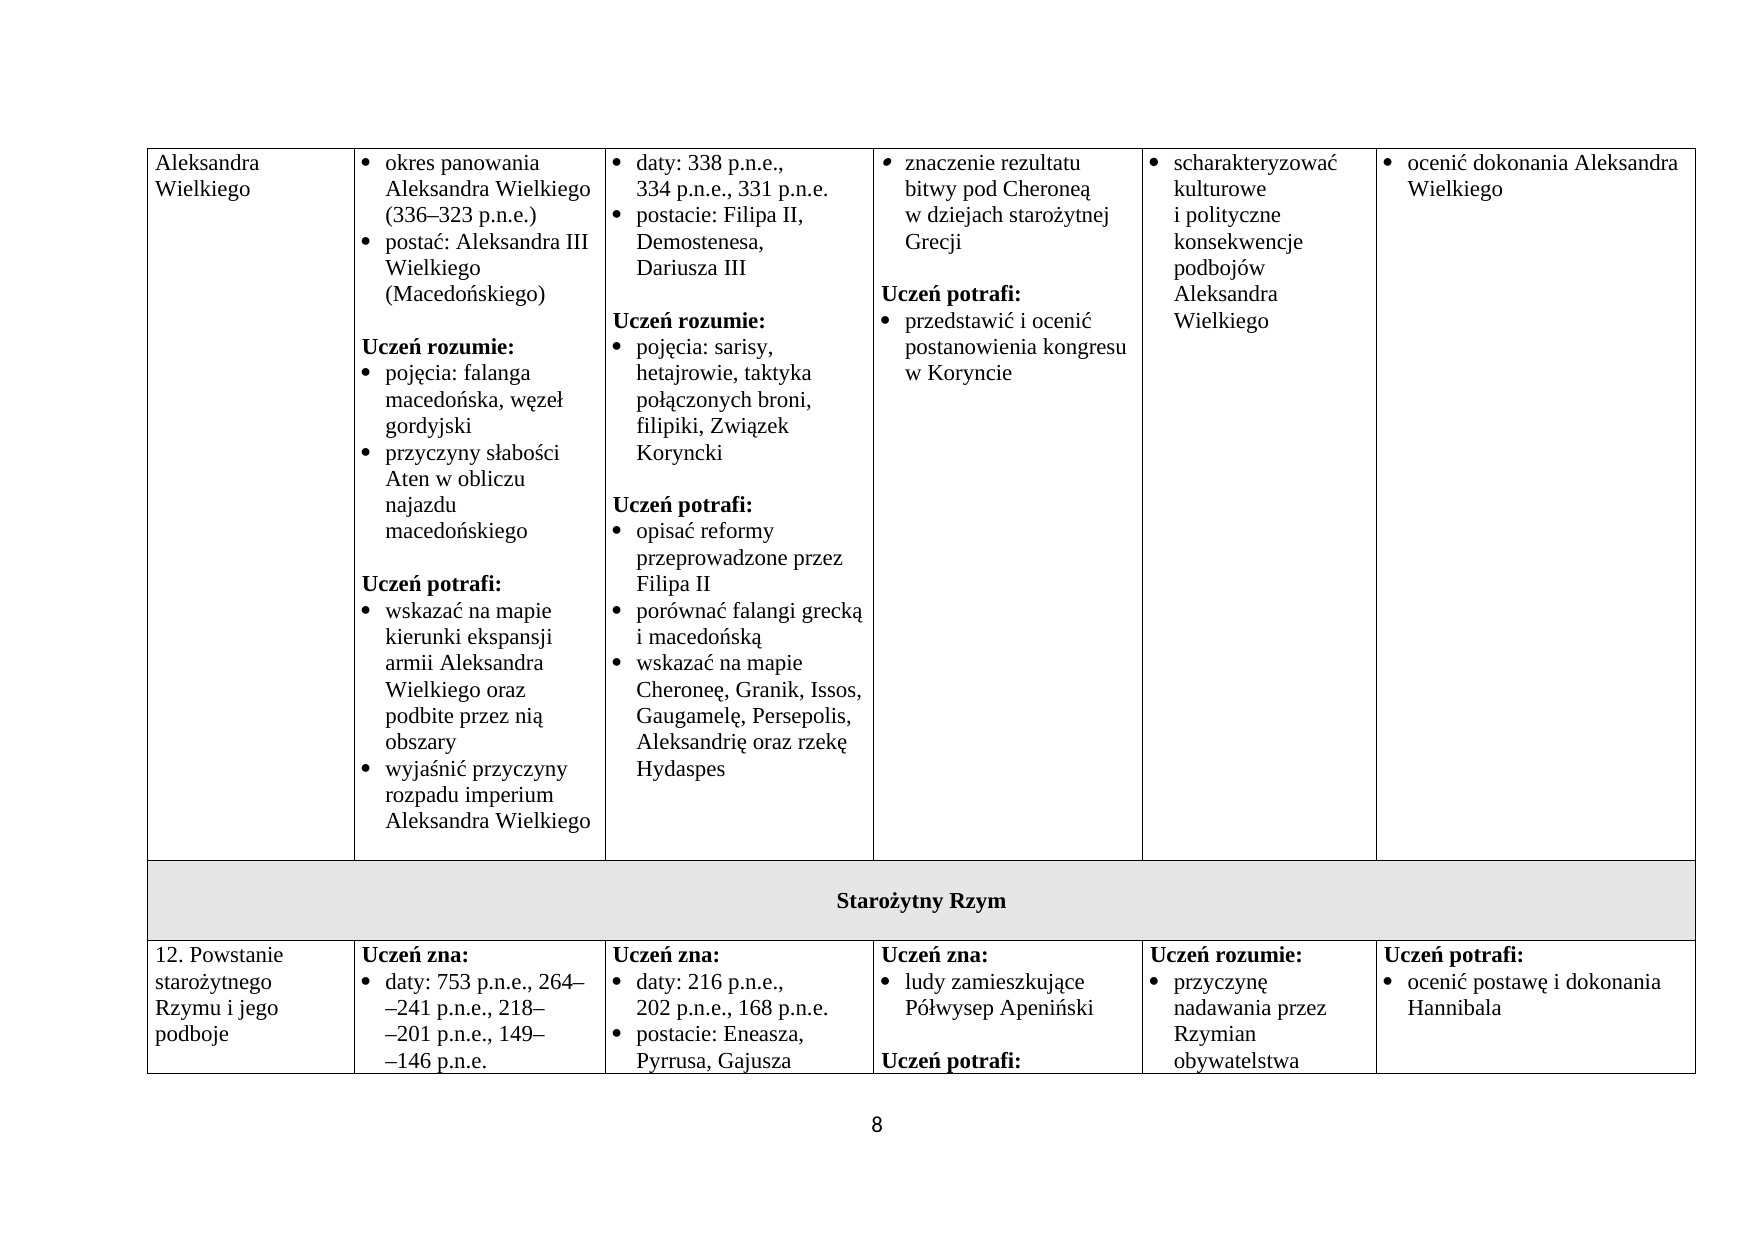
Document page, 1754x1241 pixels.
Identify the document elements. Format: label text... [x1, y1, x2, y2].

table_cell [1377, 149, 1695, 860]
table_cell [1377, 941, 1695, 1073]
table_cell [874, 149, 1142, 860]
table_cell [874, 941, 1142, 1073]
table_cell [606, 941, 873, 1073]
table_cell Starożytny Rzym [148, 861, 1695, 940]
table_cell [148, 941, 354, 1073]
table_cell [355, 941, 605, 1073]
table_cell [1143, 149, 1376, 860]
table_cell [1143, 941, 1376, 1073]
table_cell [148, 149, 354, 860]
